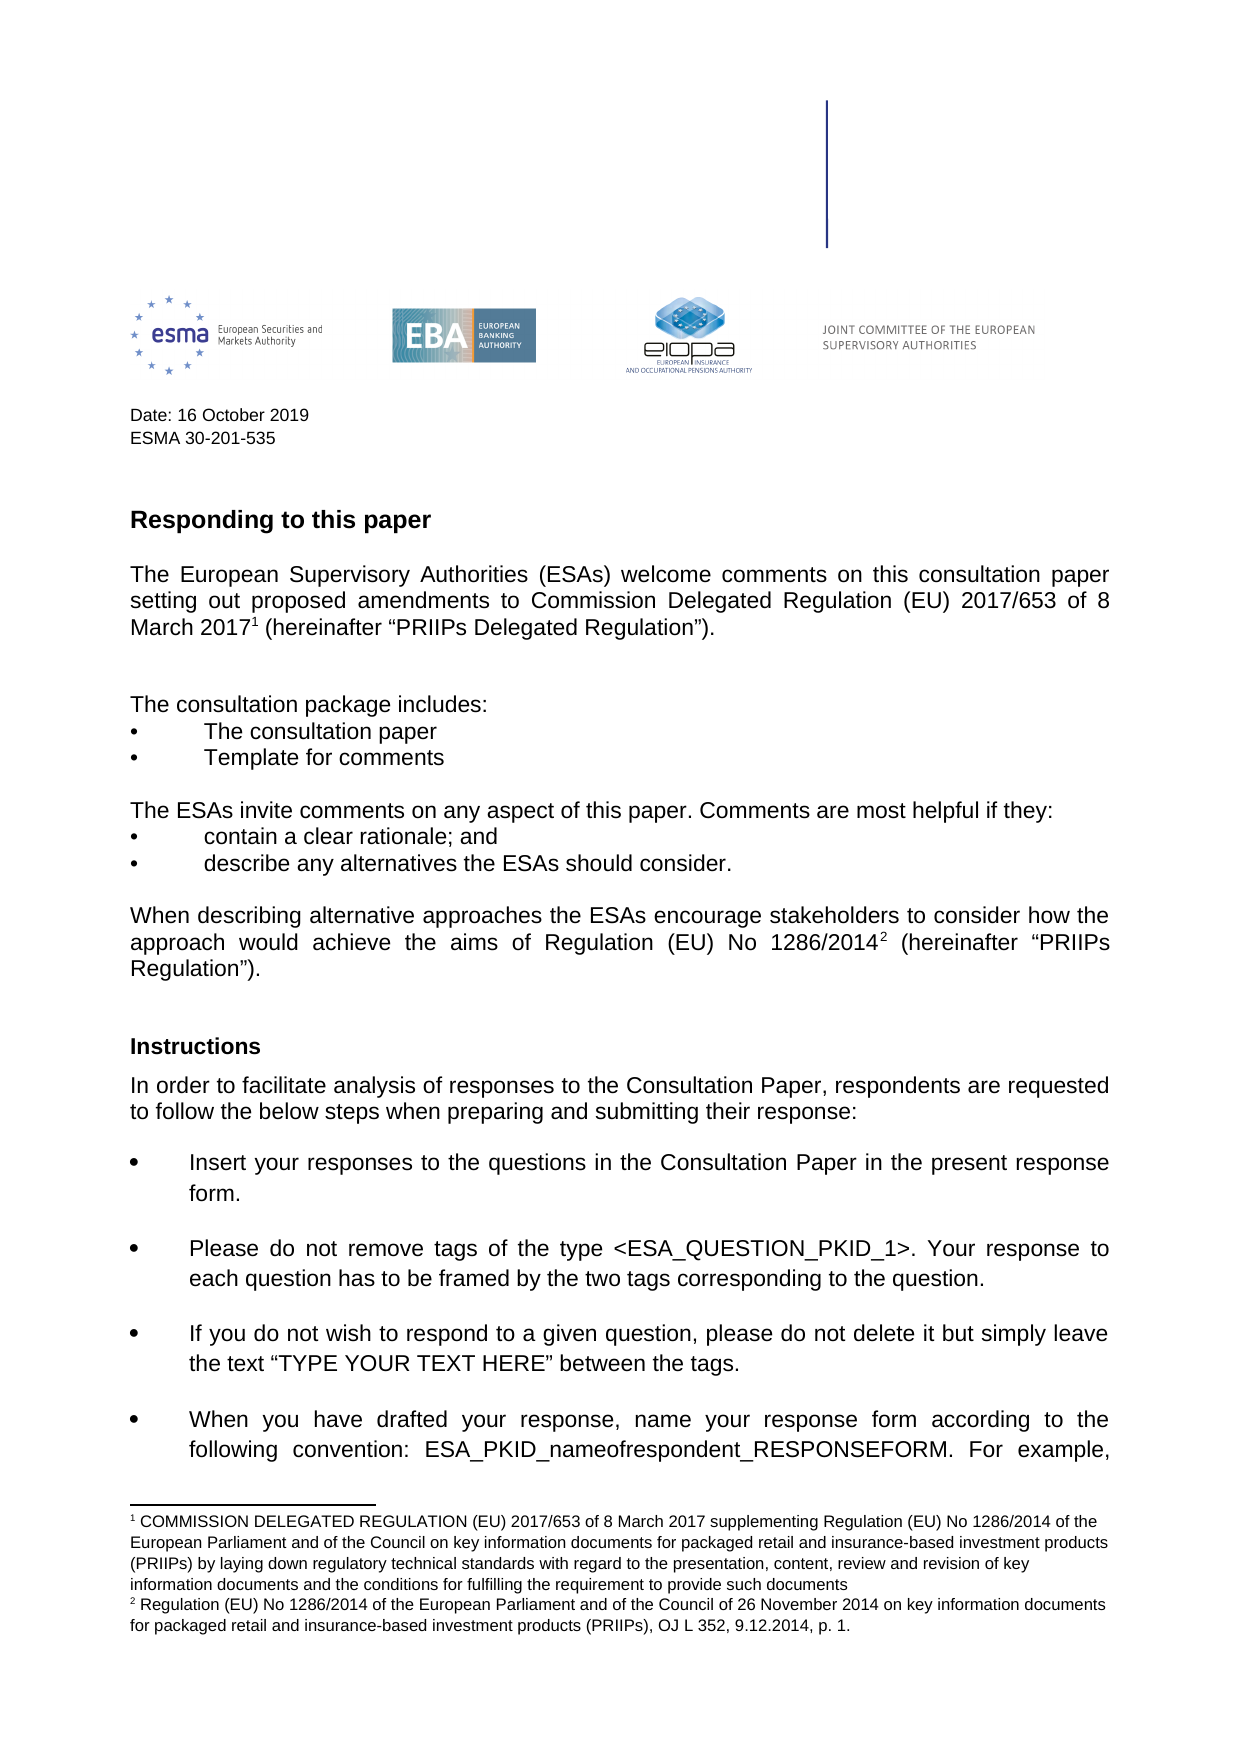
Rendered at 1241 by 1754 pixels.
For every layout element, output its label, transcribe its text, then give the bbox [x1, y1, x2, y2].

list Please do not remove tags of the type <ESA_QUESTION_PKID_1>. Your response to each question has to be framed by the two tags corresponding to the question. [130, 1235, 1110, 1291]
text In order to facilitate analysis of responses to the Consultation Paper, respondents are requested to follow the below steps when preparing and submitting their response: [130, 1072, 1110, 1124]
text Instructions [130, 1033, 1110, 1059]
text The European Supervisory Authorities (ESAs) welcome comments on this consultation paper setting out proposed amendments to Commission Delegated Regulation (EU) 2017/653 of 8 March 2017 (hereinafter “PRIIPs Delegated Regulation”). [130, 561, 1110, 640]
text • describe any alternatives the ESAs should consider. [130, 849, 1110, 876]
text The ESAs invite comments on any aspect of this paper. Comments are most helpful if they: [130, 797, 1110, 823]
text When describing alternative approaches the ESAs encourage stakeholders to consider how the approach would achieve the aims of Regulation (EU) No 1286/2014 (hereinafter “PRIIPs Regulation”). [130, 902, 1110, 981]
text • The consultation paper [130, 718, 1110, 744]
text • Template for comments [130, 744, 1110, 771]
table_header Date: 16 October 2019 ESMA 30-201-535 [130, 403, 372, 504]
list Insert your responses to the questions in the Consultation Paper in the present response form. [130, 1149, 1110, 1206]
picture [129, 289, 1045, 380]
text The consultation package includes: [130, 691, 1110, 718]
list If you do not wish to respond to a given question, please do not delete it but simply leave the text “TYPE YOUR TEXT HERE” between the tags. [130, 1320, 1110, 1377]
text Responding to this paper [130, 504, 1110, 535]
text • contain a clear rationale; and [130, 823, 1110, 849]
